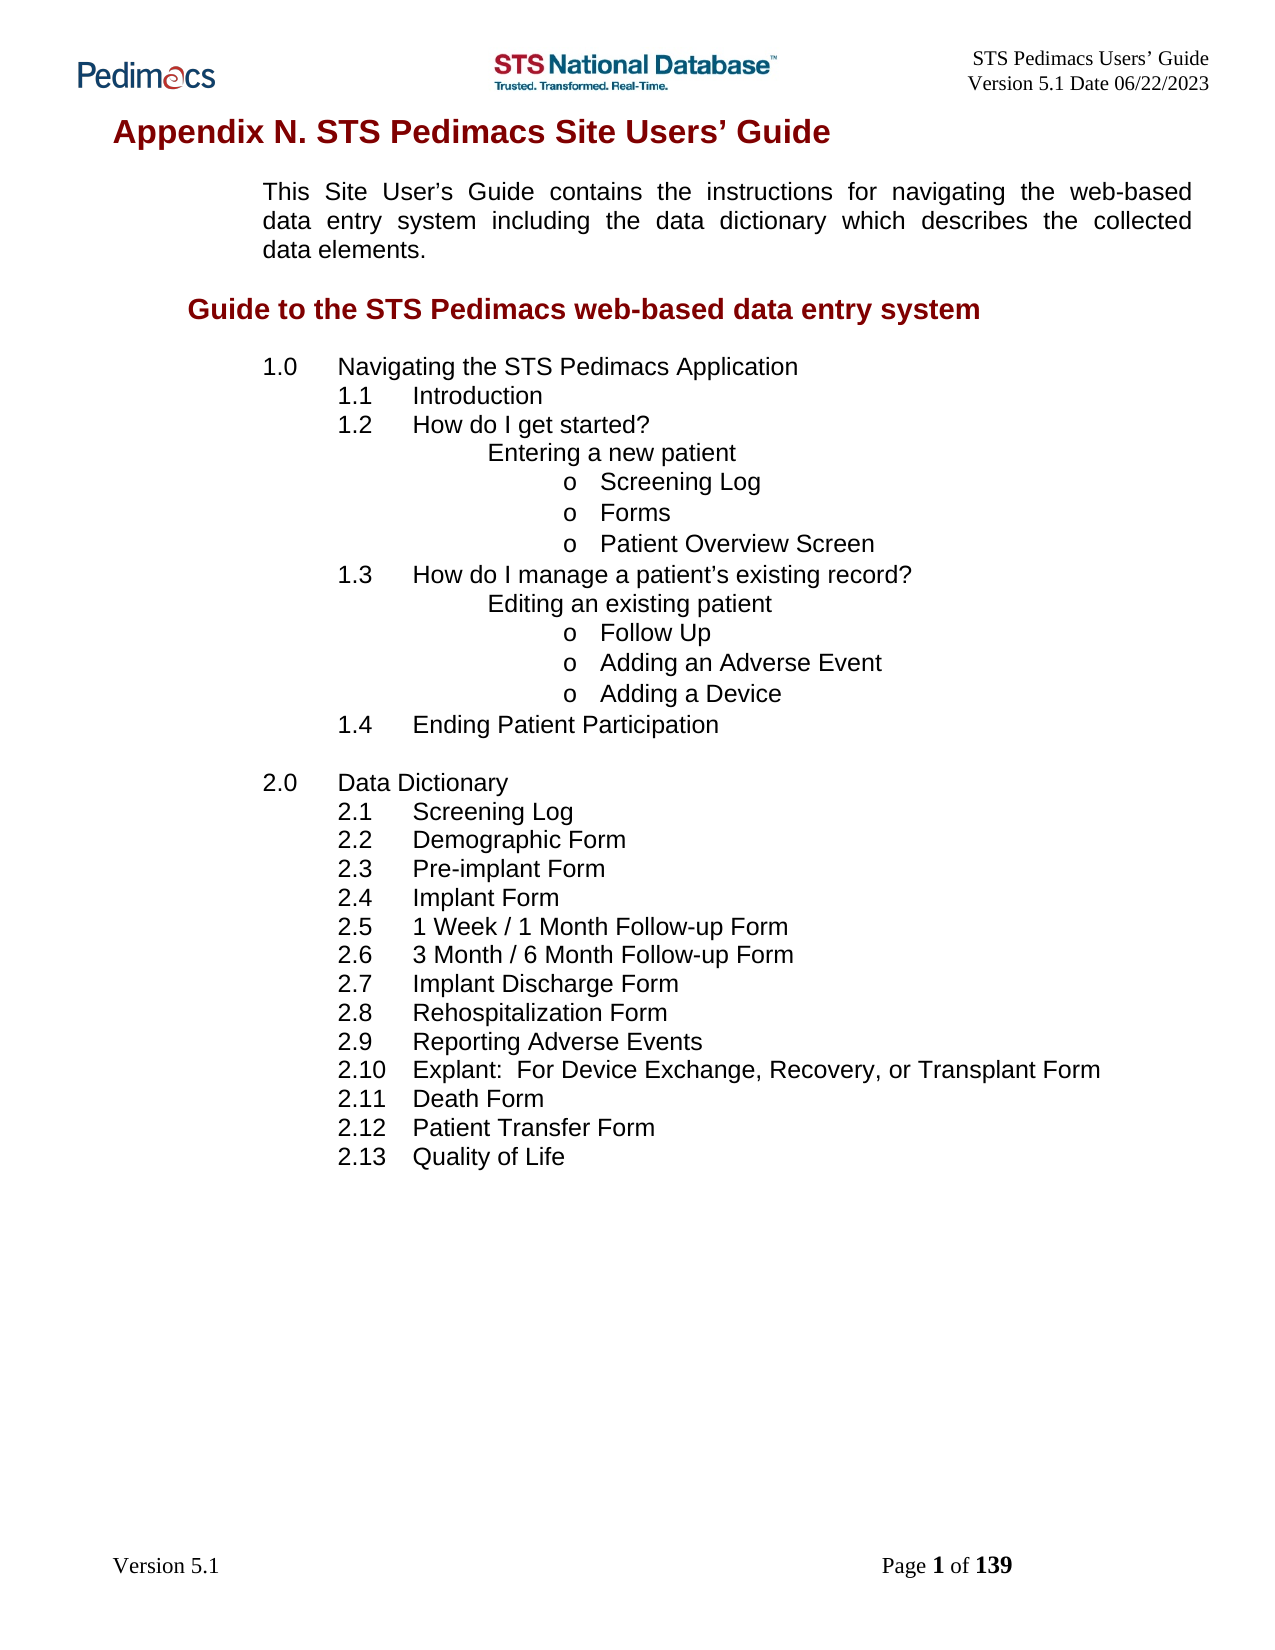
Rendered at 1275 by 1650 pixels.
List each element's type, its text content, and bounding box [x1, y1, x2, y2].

text 2.13 Quality of Life [337, 1142, 1209, 1170]
text Entering a new patient [187, 438, 1209, 467]
text Appendix N. STS Pedimacs Site Users’ Guide [112, 112, 1209, 151]
text 2.6 3 Month / 6 Month Follow-up Form [337, 940, 1209, 969]
list Adding a Device [562, 679, 1209, 710]
list Patient Overview Screen [562, 529, 1209, 560]
text 1.3 How do I manage a patient’s existing record? [187, 560, 1209, 589]
text 2.2 Demographic Form [187, 825, 1209, 854]
text 2.3 Pre-implant Form [337, 854, 1209, 883]
text 2.11 Death Form [337, 1084, 1209, 1113]
text 1.4 Ending Patient Participation [187, 710, 1209, 739]
text 2.0 Data Dictionary [262, 768, 1209, 797]
text 1.0 Navigating the STS Pedimacs Application [187, 352, 1209, 381]
text 2.9 Reporting Adverse Events [337, 1027, 1209, 1055]
text 2.12 Patient Transfer Form [337, 1113, 1209, 1142]
text 2.4 Implant Form [337, 883, 1209, 912]
text 1.1 Introduction [187, 381, 1209, 410]
text Editing an existing patient [187, 589, 1209, 617]
text 2.10 Explant: For Device Exchange, Recovery, or Transplant Form [337, 1055, 1209, 1084]
list Adding an Adverse Event [562, 648, 1209, 679]
text This Site User’s Guide contains the instructions for navigating the web-based data entry system including the data dictionary which describes the collected data elements. [187, 177, 1209, 263]
picture [487, 47, 788, 100]
text 2.7 Implant Discharge Form [337, 969, 1209, 998]
text 2.8 Rehospitalization Form [337, 998, 1209, 1027]
list Follow Up [562, 617, 1209, 648]
text 1.2 How do I get started? [187, 410, 1209, 438]
text 2.1 Screening Log [187, 797, 1209, 825]
list Screening Log [562, 467, 1209, 498]
text Guide to the STS Pedimacs web-based data entry system [187, 292, 1209, 326]
list Forms [562, 498, 1209, 529]
text 2.5 1 Week / 1 Month Follow-up Form [337, 912, 1209, 940]
picture [62, 56, 241, 96]
